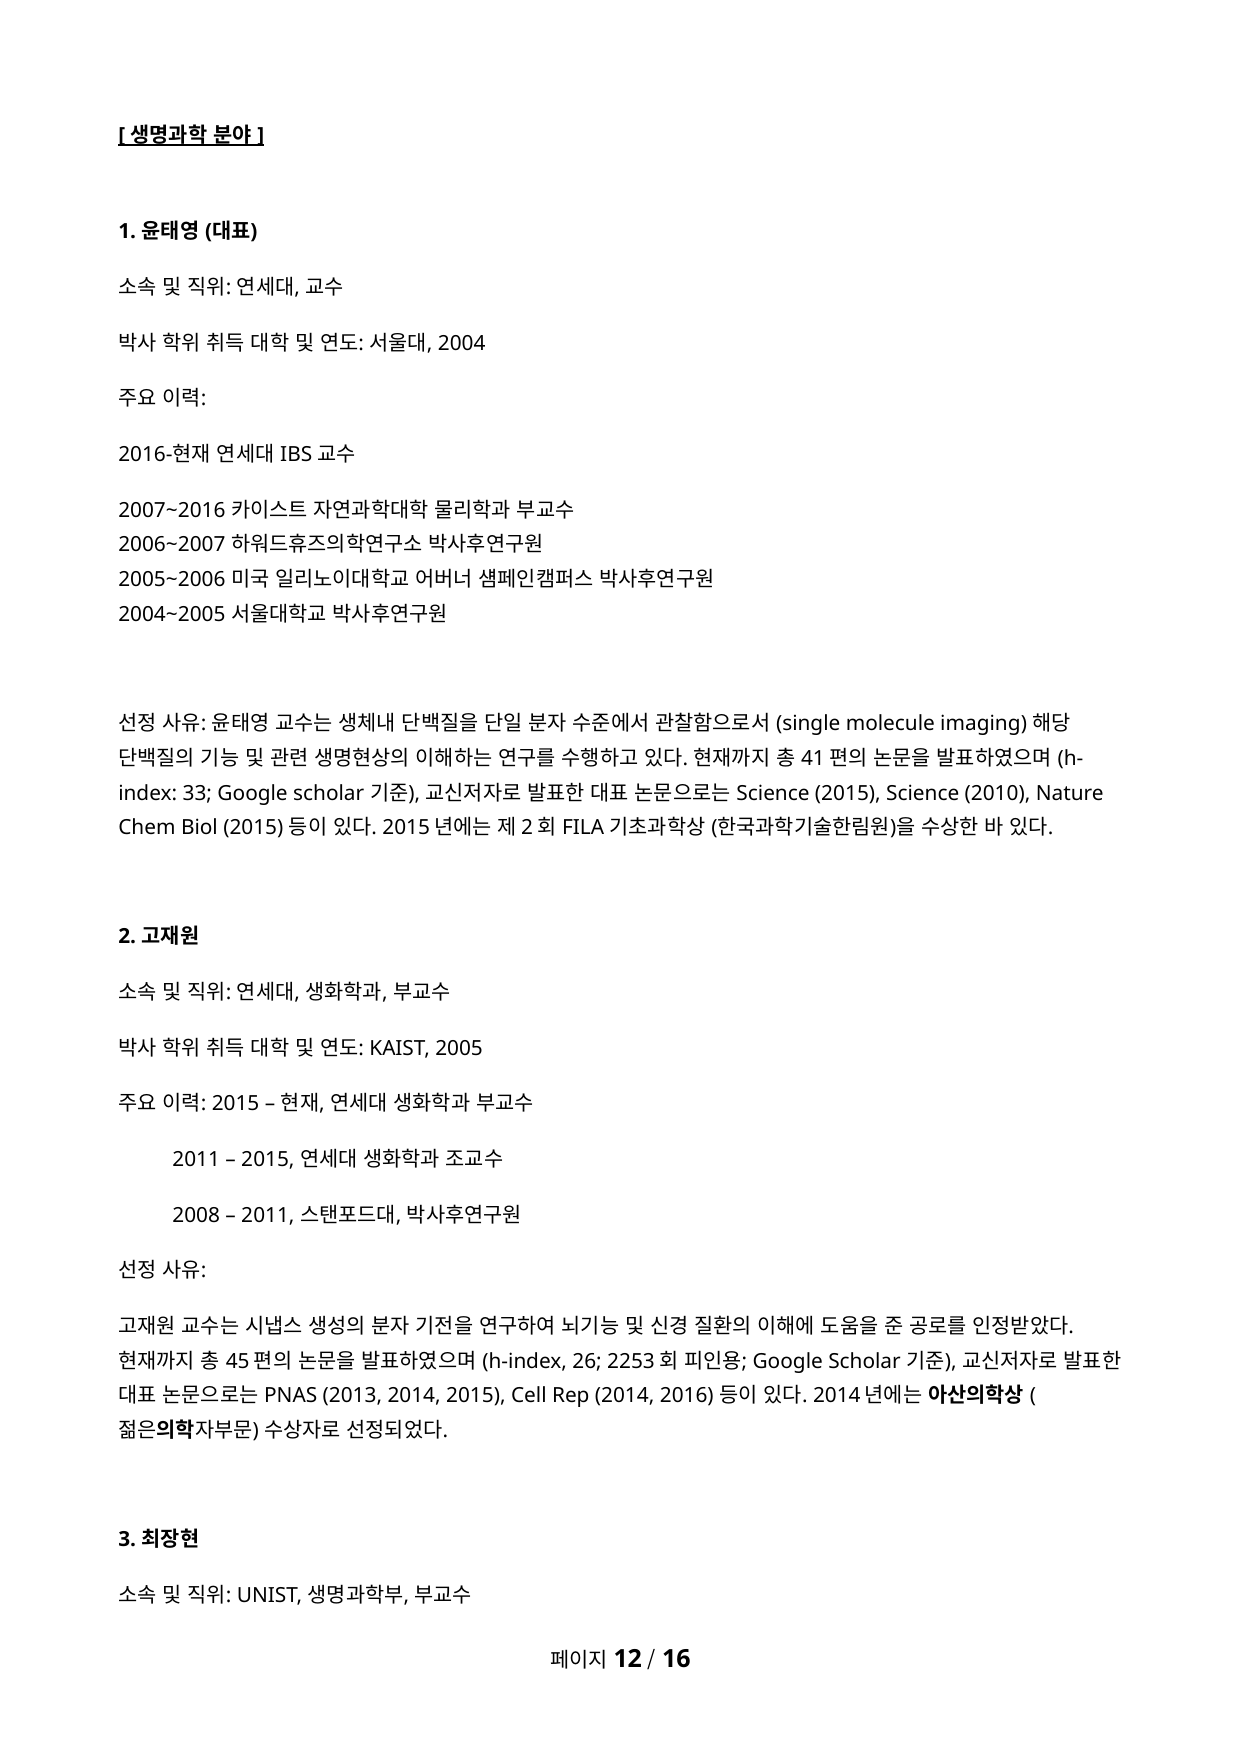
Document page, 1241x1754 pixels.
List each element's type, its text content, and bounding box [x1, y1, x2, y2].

text 박사 학위 취득 대학 및 연도: KAIST, 2005 [118, 1031, 1122, 1061]
text 2011 – 2015, 연세대 생화학과 조교수 [118, 1142, 1122, 1172]
text [ 생명과학 분야 ] [118, 118, 1122, 148]
text 2. 고재원 [118, 920, 1122, 950]
text 주요 이력: [118, 382, 1122, 412]
text 선정 사유: 윤태영 교수는 생체내 단백질을 단일 분자 수준에서 관찰함으로서 (single molecule imaging) 해당 단백질의 기능 및 관련 생명현상의 이해하는 연구를 수행하고 있다. 현재까지 총 41편의 논문을 발표하였으며 (h-index: 33; Google scholar 기준), 교신저자로 발표한 대표 논문으로는 Science (2015), Science (2010), Nature Chem Biol (2015) 등이 있다. 2015년에는 제2회 FILA 기초과학상 (한국과학기술한림원)을 수상한 바 있다. [118, 706, 1122, 841]
text 소속 및 직위: UNIST, 생명과학부, 부교수 [118, 1578, 1122, 1608]
text 2016-현재 연세대 IBS 교수 [118, 437, 1122, 467]
text 박사 학위 취득 대학 및 연도: 서울대, 2004 [118, 326, 1122, 356]
text 고재원 교수는 시냅스 생성의 분자 기전을 연구하여 뇌기능 및 신경 질환의 이해에 도움을 준 공로를 인정받았다. 현재까지 총 45편의 논문을 발표하였으며 (h-index, 26; 2253회 피인용; Google Scholar 기준), 교신저자로 발표한 대표 논문으로는 PNAS (2013, 2014, 2015), Cell Rep (2014, 2016) 등이 있다. 2014년에는 아산의학상 (젊은의학자부문) 수상자로 선정되었다. [118, 1309, 1122, 1444]
text 소속 및 직위: 연세대, 생화학과, 부교수 [118, 975, 1122, 1006]
text 주요 이력: 2015 – 현재, 연세대 생화학과 부교수 [118, 1087, 1122, 1117]
text 3. 최장현 [118, 1522, 1122, 1553]
text 선정 사유: [118, 1253, 1122, 1284]
text 2007~2016 카이스트 자연과학대학 물리학과 부교수 2006~2007 하워드휴즈의학연구소 박사후연구원 2005~2006 미국 일리노이대학교 어버너 섐페인캠퍼스 박사후연구원 2004~2005 서울대학교 박사후연구원 [118, 493, 1122, 627]
text 2008 – 2011, 스탠포드대, 박사후연구원 [118, 1198, 1122, 1228]
text 1. 윤태영 (대표) [118, 215, 1122, 245]
text 소속 및 직위: 연세대, 교수 [118, 270, 1122, 301]
